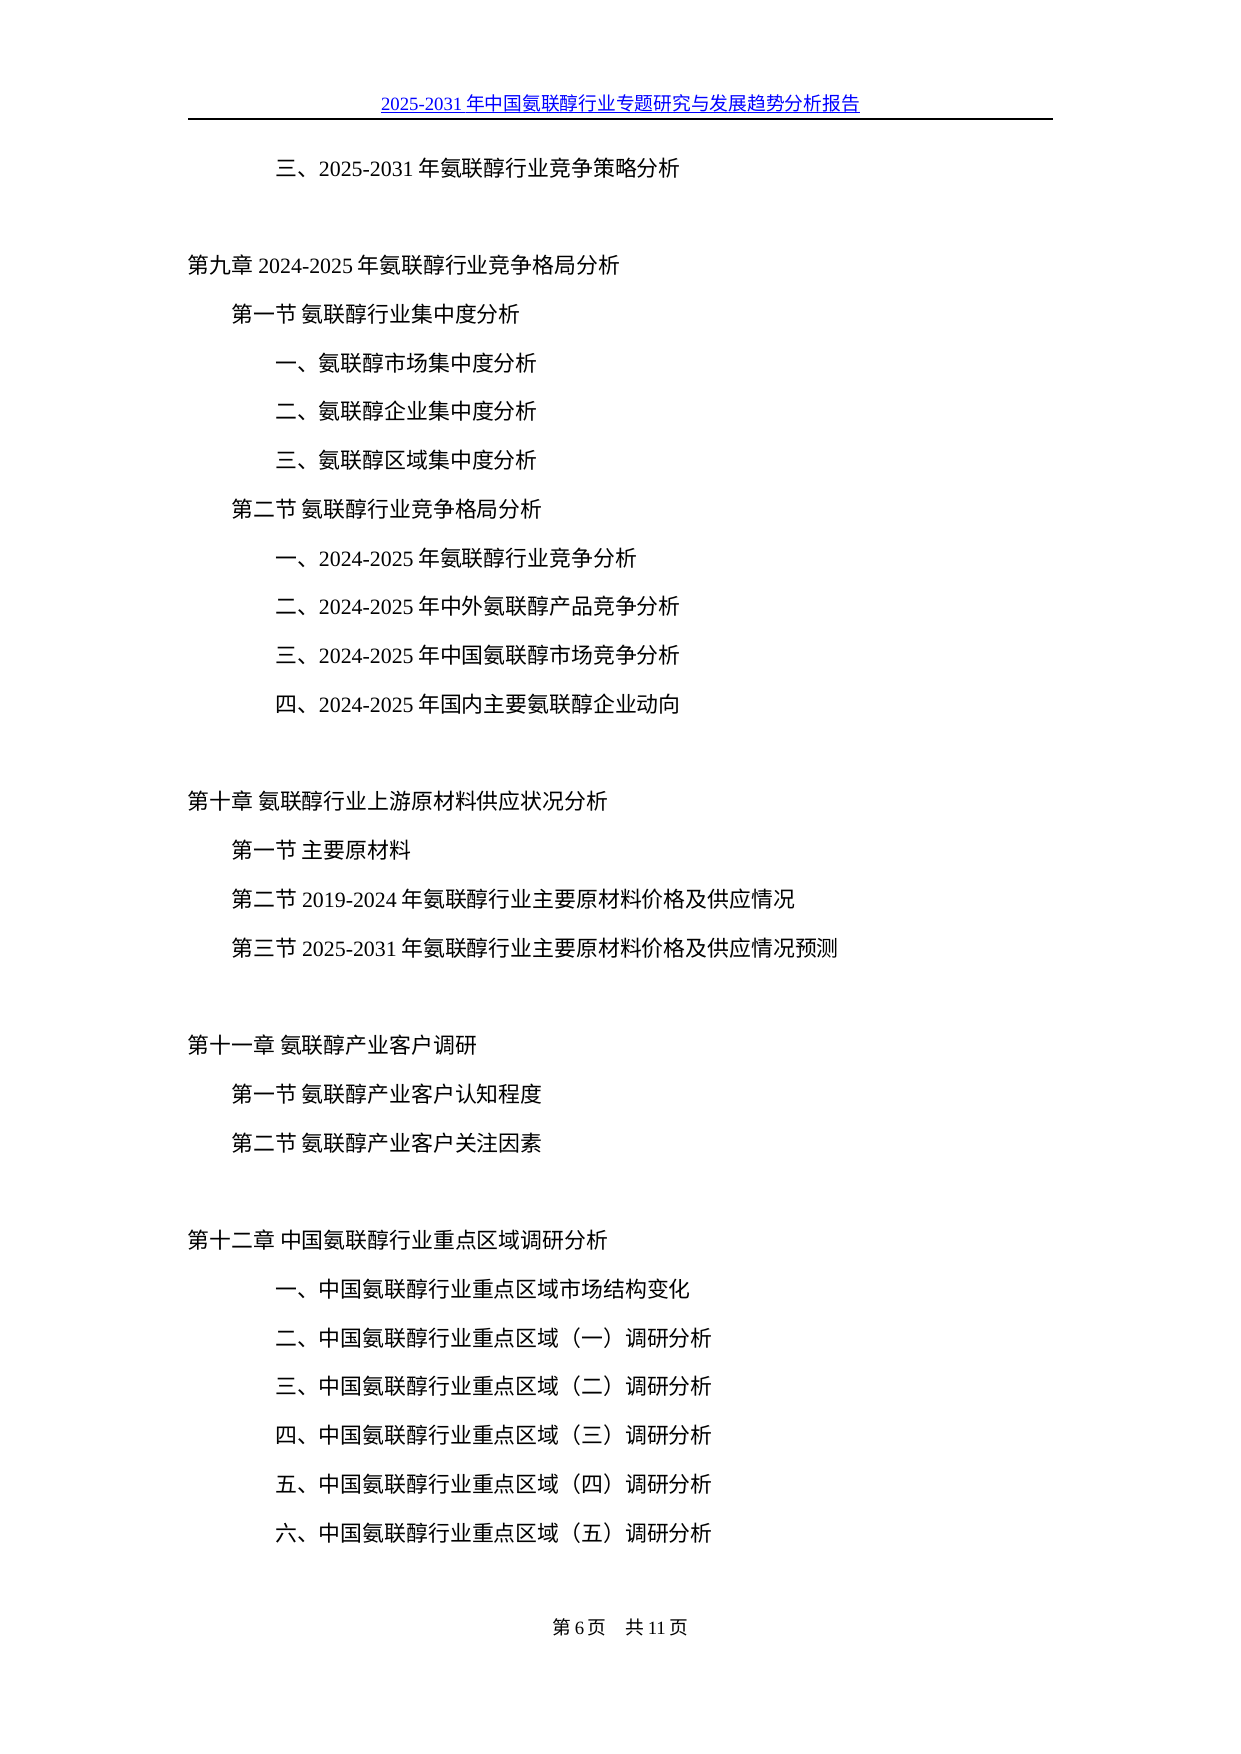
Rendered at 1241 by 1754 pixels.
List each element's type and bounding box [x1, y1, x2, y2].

text [187, 150, 1053, 1548]
